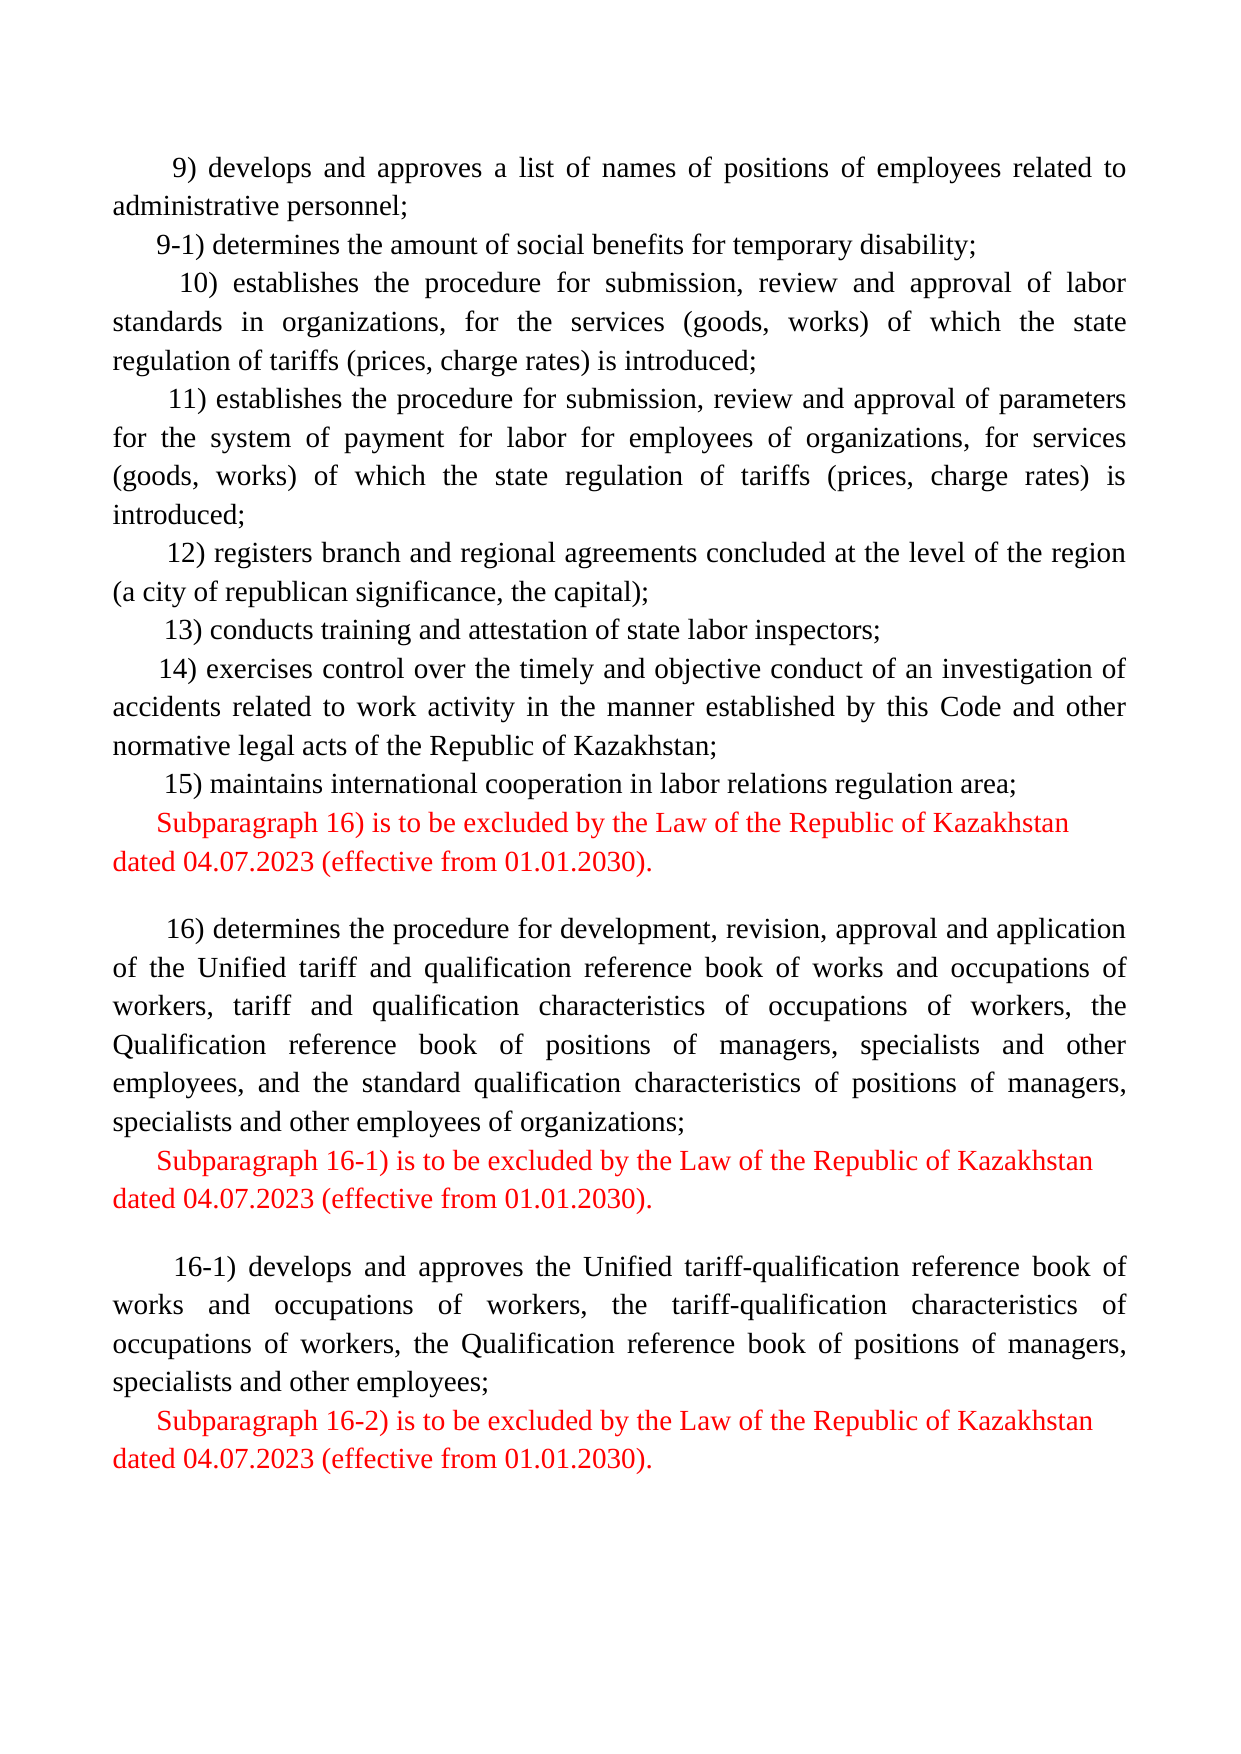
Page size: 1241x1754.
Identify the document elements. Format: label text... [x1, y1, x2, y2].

text 13) conducts training and attestation of state labor inspectors; [112, 612, 1128, 646]
text Subparagraph 16-2) is to be excluded by the Law of the Republic of Kazakhstan dated 04.07.2023 (effective from 01.01.2030). [112, 1403, 1128, 1505]
text Subparagraph 16-1) is to be excluded by the Law of the Republic of Kazakhstan dated 04.07.2023 (effective from 01.01.2030). [112, 1143, 1128, 1245]
text 14) exercises control over the timely and objective conduct of an investigation of accidents related to work activity in the manner established by this Code and other normative legal acts of the Republic of Kazakhstan; [112, 651, 1128, 762]
text 16) determines the procedure for development, revision, approval and application of the Unified tariff and qualification reference book of works and occupations of workers, tariff and qualification characteristics of occupations of workers, the Qualification reference book of positions of managers, specialists and other employees, and the standard qualification characteristics of positions of managers, specialists and other employees of organizations; [112, 911, 1128, 1138]
text 12) registers branch and regional agreements concluded at the level of the region (a city of republican significance, the capital); [112, 535, 1128, 607]
text 9-1) determines the amount of social benefits for temporary disability; [112, 227, 1128, 261]
text 10) establishes the procedure for submission, review and approval of labor standards in organizations, for the services (goods, works) of which the state regulation of tariffs (prices, charge rates) is introduced; [112, 266, 1128, 376]
text 16-1) develops and approves the Unified tariff-qualification reference book of works and occupations of workers, the tariff-qualification characteristics of occupations of workers, the Qualification reference book of positions of managers, specialists and other employees; [112, 1249, 1128, 1398]
text Subparagraph 16) is to be excluded by the Law of the Republic of Kazakhstan dated 04.07.2023 (effective from 01.01.2030). [112, 805, 1128, 907]
text 11) establishes the procedure for submission, review and approval of parameters for the system of payment for labor for employees of organizations, for services (goods, works) of which the state regulation of tariffs (prices, charge rates) is introduced; [112, 381, 1128, 530]
text 9) develops and approves a list of names of positions of employees related to administrative personnel; [112, 150, 1128, 222]
text 15) maintains international cooperation in labor relations regulation area; [112, 767, 1128, 800]
